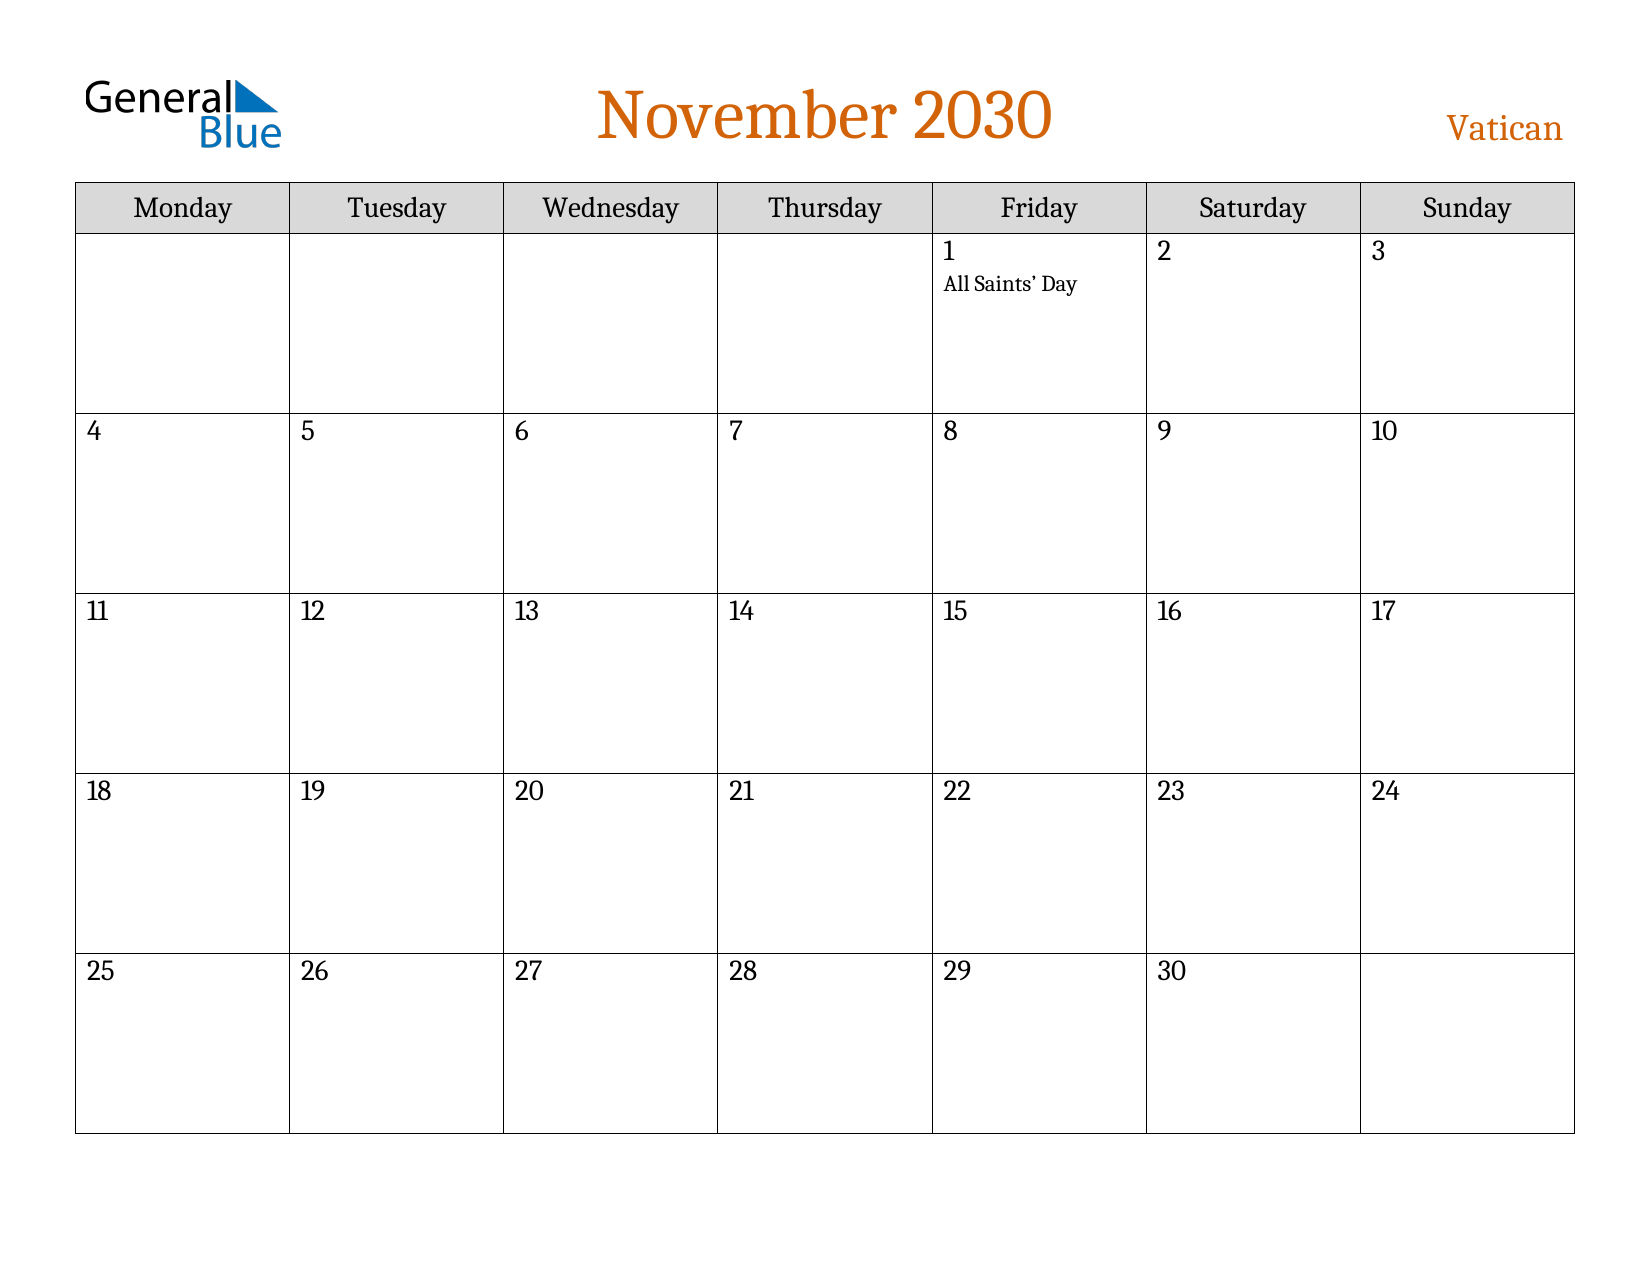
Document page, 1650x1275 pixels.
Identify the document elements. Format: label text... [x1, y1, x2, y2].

table_cell [933, 810, 1146, 953]
table_cell [504, 810, 717, 953]
table_cell 10 [1361, 414, 1574, 450]
table_cell [290, 270, 503, 413]
table_cell [1361, 954, 1574, 990]
table_header November 2030 [504, 75, 1146, 182]
table_cell [76, 990, 289, 1133]
table_cell 1 [933, 234, 1146, 270]
table_cell [504, 630, 717, 773]
table_cell 4 [76, 414, 289, 450]
table_cell [76, 270, 289, 413]
table_cell [1147, 450, 1360, 593]
table_cell [76, 810, 289, 953]
table_cell [290, 990, 503, 1133]
table_cell 29 [933, 954, 1146, 990]
table_cell Wednesday [504, 183, 717, 233]
table_cell Thursday [718, 183, 932, 233]
table_cell 9 [1147, 414, 1360, 450]
table_cell 30 [1147, 954, 1360, 990]
table_cell [290, 234, 503, 270]
table_cell 5 [290, 414, 503, 450]
table_cell [1147, 630, 1360, 773]
table_header [76, 75, 503, 182]
table_cell [290, 810, 503, 953]
table_cell 7 [718, 414, 932, 450]
table_cell 13 [504, 594, 717, 630]
table_cell Tuesday [290, 183, 503, 233]
table_cell [933, 450, 1146, 593]
table_cell [1361, 810, 1574, 953]
table_cell [1147, 270, 1360, 413]
table_cell [1147, 990, 1360, 1133]
table_cell 3 [1361, 234, 1574, 270]
table_cell 14 [718, 594, 932, 630]
table_cell 8 [933, 414, 1146, 450]
table_cell 27 [504, 954, 717, 990]
table_cell 17 [1361, 594, 1574, 630]
table_cell 21 [718, 774, 932, 810]
table_cell [504, 270, 717, 413]
table_cell 16 [1147, 594, 1360, 630]
table_cell [504, 450, 717, 593]
table_cell [718, 234, 932, 270]
table_cell 22 [933, 774, 1146, 810]
table_cell Saturday [1147, 183, 1360, 233]
table_cell [504, 234, 717, 270]
table_cell [1361, 630, 1574, 773]
table_cell 25 [76, 954, 289, 990]
table_cell [718, 990, 932, 1133]
table_cell 2 [1147, 234, 1360, 270]
table_cell 11 [76, 594, 289, 630]
table_cell [933, 990, 1146, 1133]
picture [86, 80, 281, 148]
table_cell Friday [933, 183, 1146, 233]
table_cell [290, 450, 503, 593]
table_cell [76, 450, 289, 593]
table_cell [1361, 450, 1574, 593]
table_cell [76, 234, 289, 270]
table_cell 12 [290, 594, 503, 630]
table_cell 26 [290, 954, 503, 990]
table_cell [718, 630, 932, 773]
table_cell 24 [1361, 774, 1574, 810]
table_cell [1361, 270, 1574, 413]
table_cell 19 [290, 774, 503, 810]
table_cell [1361, 990, 1574, 1133]
table_cell 28 [718, 954, 932, 990]
table_cell [504, 990, 717, 1133]
table_cell [1147, 810, 1360, 953]
table_cell 18 [76, 774, 289, 810]
table_cell 20 [504, 774, 717, 810]
table_header Vatican [1146, 75, 1574, 182]
table_cell 6 [504, 414, 717, 450]
table_cell [76, 630, 289, 773]
table_cell All Saints’ Day [933, 270, 1146, 413]
table_cell [718, 450, 932, 593]
table_cell Sunday [1361, 183, 1574, 233]
table_cell 23 [1147, 774, 1360, 810]
table_cell [290, 630, 503, 773]
table_cell [933, 630, 1146, 773]
table_cell [718, 270, 932, 413]
table_cell Monday [76, 183, 289, 233]
table_cell [718, 810, 932, 953]
table_cell 15 [933, 594, 1146, 630]
